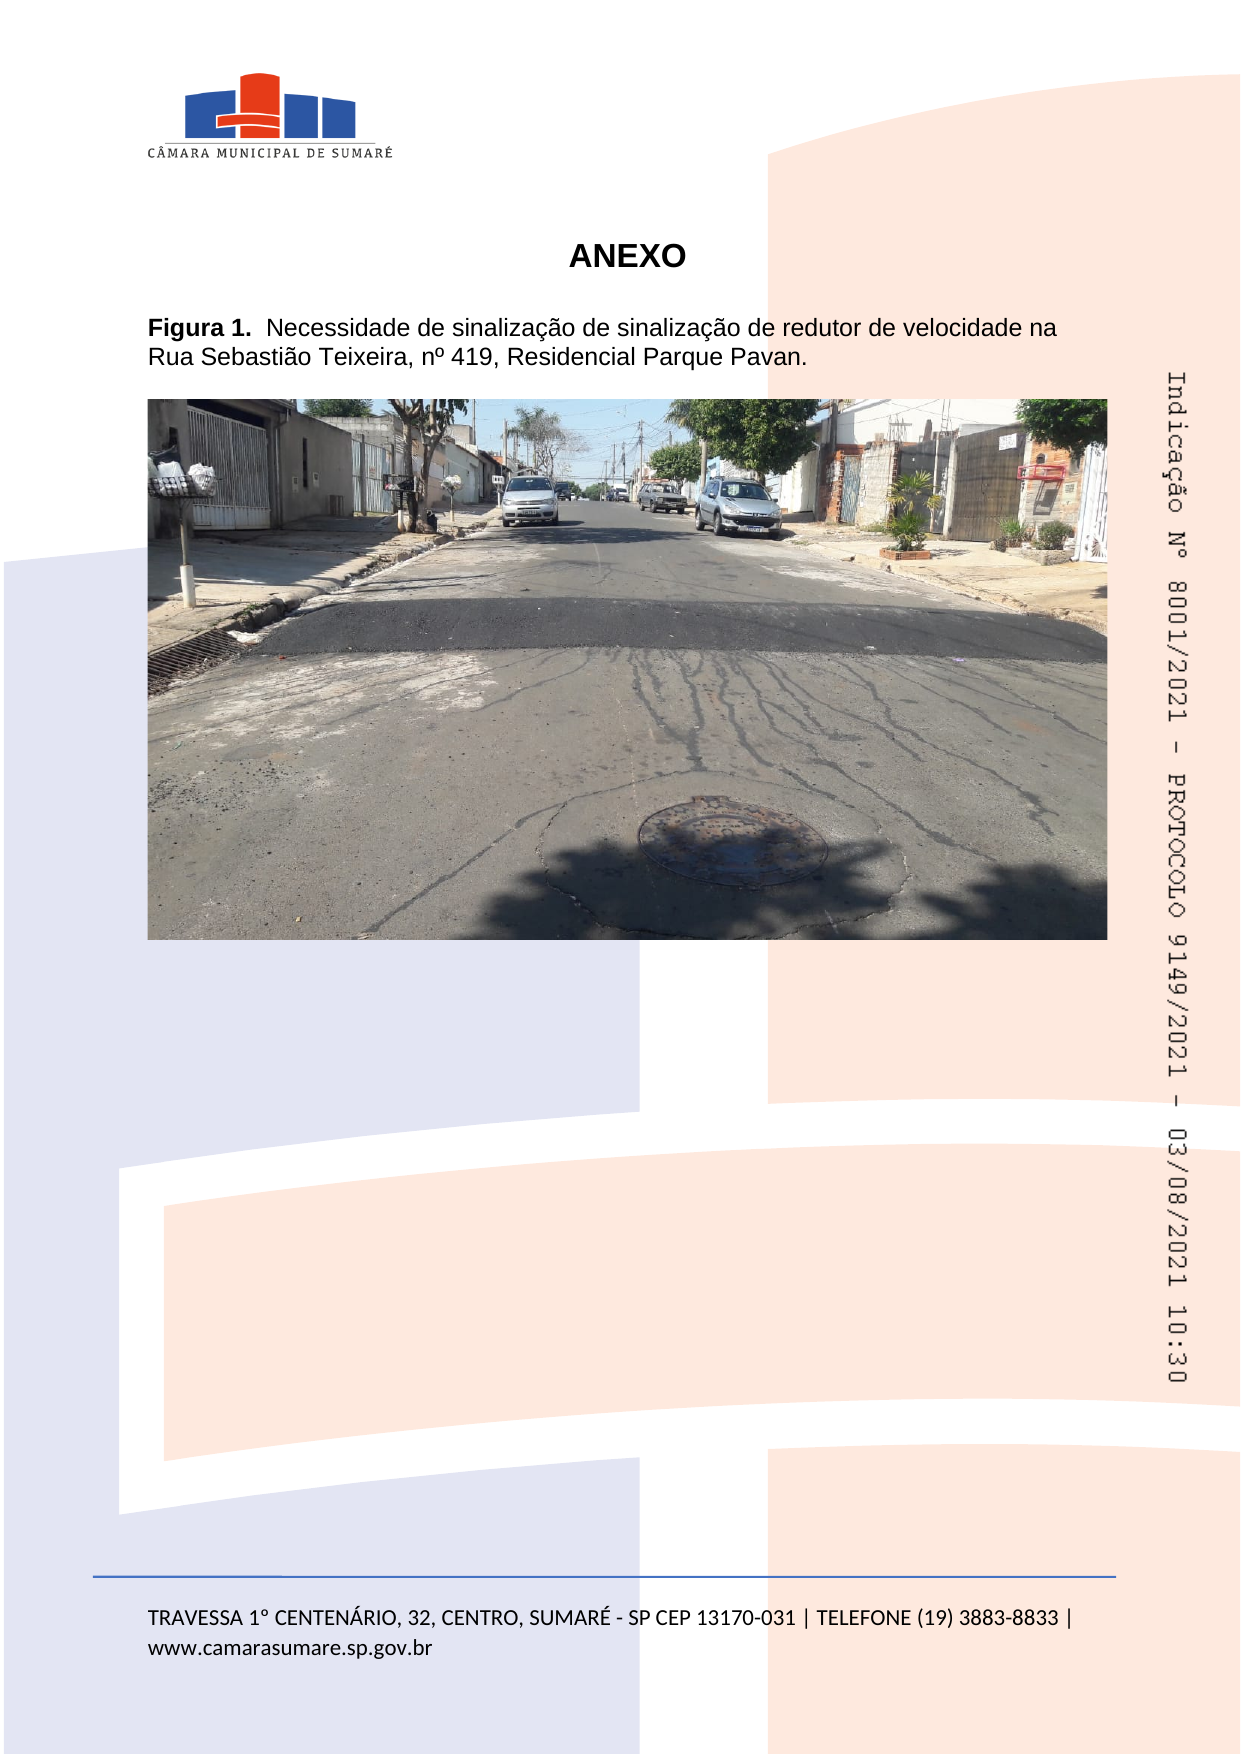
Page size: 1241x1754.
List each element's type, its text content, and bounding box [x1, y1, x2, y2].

picture [1142, 366, 1205, 1388]
text Figura 1. Necessidade de sinalização de sinalização de redutor de velocidade na Rua Sebastião Teixeira, nº 419, Residencial Parque Pavan. [148, 313, 1107, 371]
text ANEXO [148, 236, 1107, 275]
picture [147, 73, 394, 160]
picture [147, 399, 1108, 940]
